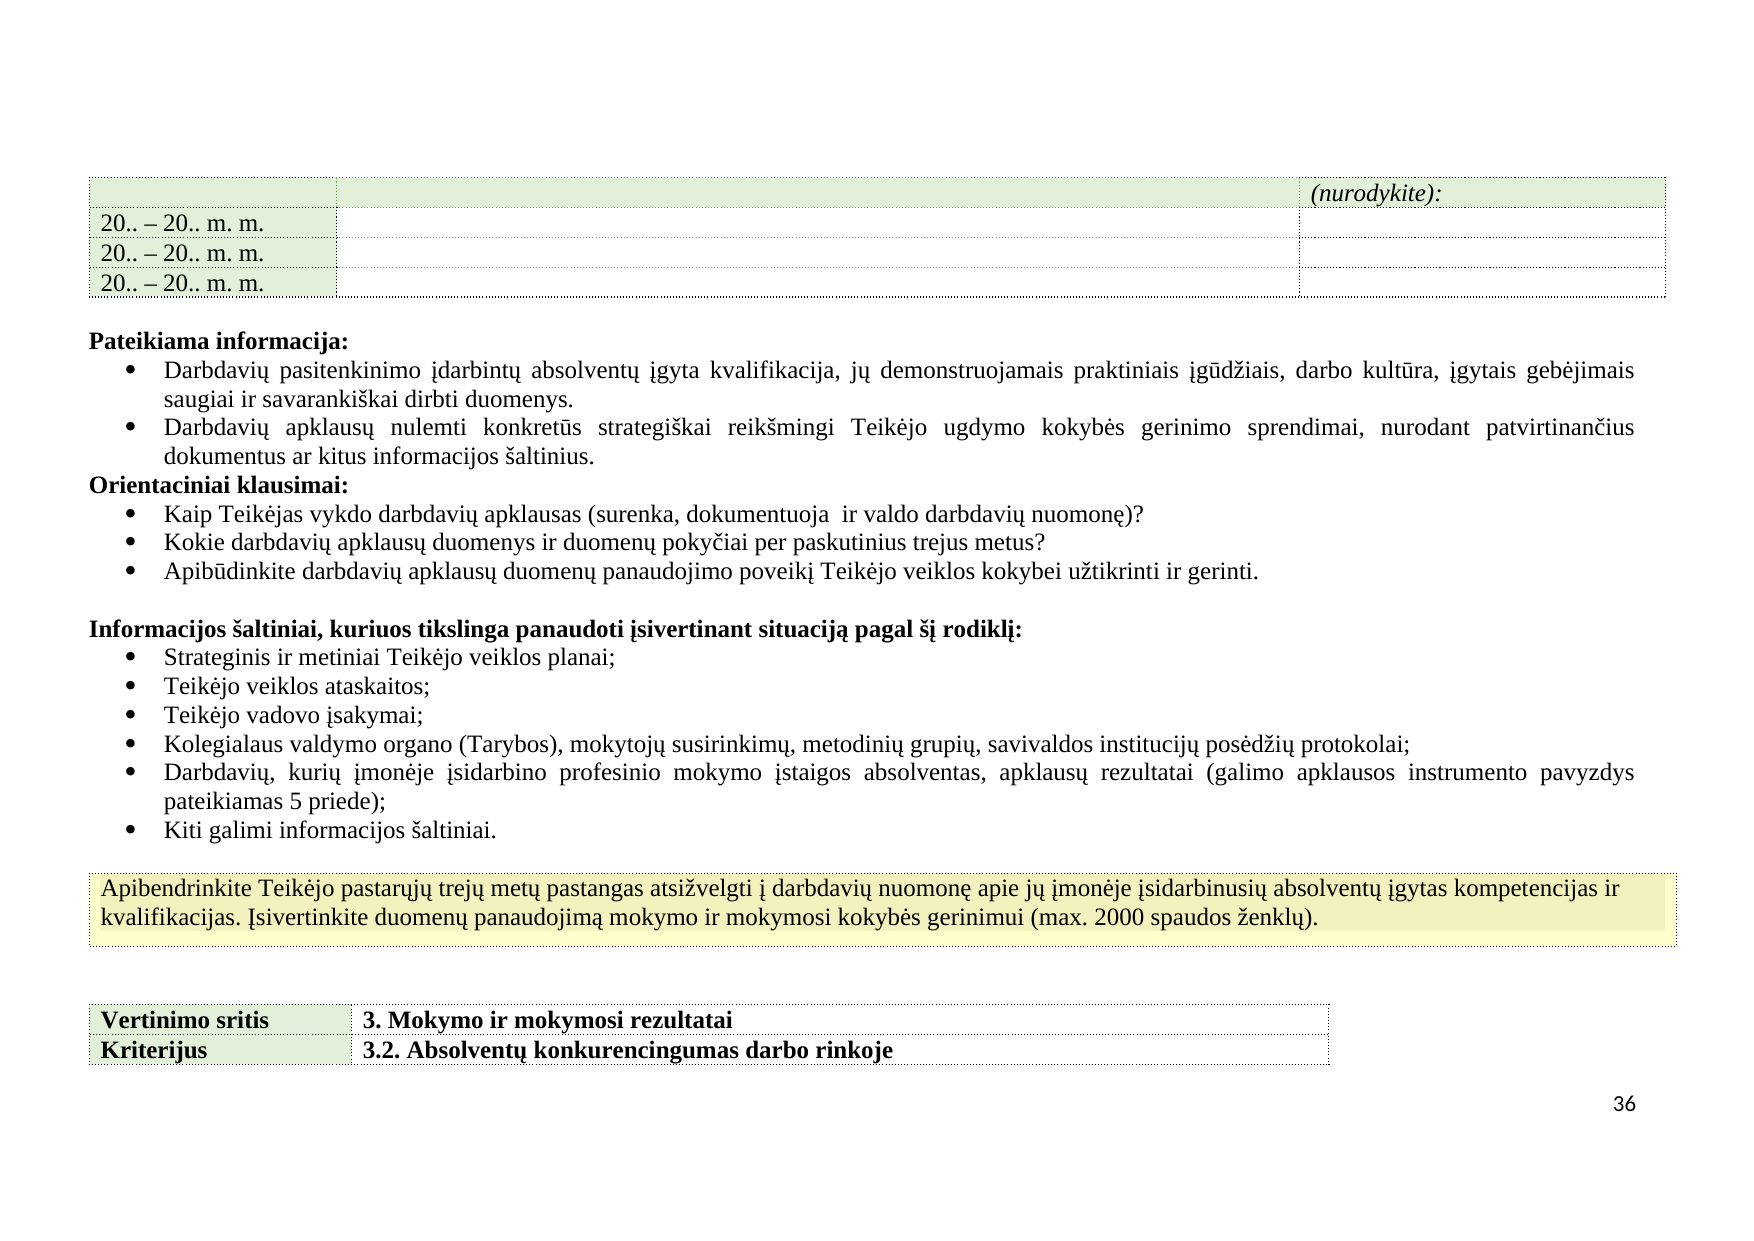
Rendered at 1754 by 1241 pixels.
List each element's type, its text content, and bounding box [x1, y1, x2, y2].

list Teikėjo veiklos ataskaitos; [126, 671, 1636, 700]
list Kiti galimi informacijos šaltiniai. [126, 815, 1636, 844]
list Kolegialaus valdymo organo (Tarybos), mokytojų susirinkimų, metodinių grupių, savivaldos institucijų posėdžių protokolai; [126, 729, 1636, 757]
table_cell [337, 207, 1299, 237]
text Orientaciniai klausimai: [89, 470, 1636, 499]
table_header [1299, 177, 1666, 207]
table_cell 20.. – 20.. m. m. [89, 237, 337, 267]
list Kaip Teikėjas vykdo darbdavių apklausas (surenka, dokumentuoja ir valdo darbdavių nuomonę)? [126, 499, 1636, 527]
table_cell [1299, 237, 1666, 267]
table_cell [1299, 267, 1666, 296]
list Strateginis ir metiniai Teikėjo veiklos planai; [126, 642, 1636, 671]
list Darbdavių apklausų nulemti konkretūs strategiškai reikšmingi Teikėjo ugdymo kokybės gerinimo sprendimai, nurodant patvirtinančius dokumentus ar kitus informacijos šaltinius. [126, 412, 1636, 470]
list Teikėjo vadovo įsakymai; [126, 700, 1636, 729]
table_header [337, 177, 1299, 207]
text Pateikiama informacija: [89, 326, 1636, 355]
table_cell 3.2. Absolventų konkurencingumas darbo rinkoje [351, 1034, 1329, 1064]
table_header Mokslo metai [89, 177, 337, 207]
table_cell [337, 237, 1299, 267]
list Kokie darbdavių apklausų duomenys ir duomenų pokyčiai per paskutinius trejus metus? [126, 527, 1636, 556]
list Darbdavių, kurių įmonėje įsidarbino profesinio mokymo įstaigos absolventas, apklausų rezultatai (galimo apklausos instrumento pavyzdys pateikiamas 5 priede); [126, 757, 1636, 815]
table_header Vertinimo sritis [89, 1004, 351, 1034]
table_cell 20.. – 20.. m. m. [89, 207, 337, 237]
table_cell [1299, 207, 1666, 237]
list Apibūdinkite darbdavių apklausų duomenų panaudojimo poveikį Teikėjo veiklos kokybei užtikrinti ir gerinti. [126, 556, 1636, 585]
table_cell 20.. – 20.. m. m. [89, 267, 337, 296]
table_cell [337, 267, 1299, 296]
text Informacijos šaltiniai, kuriuos tikslinga panaudoti įsivertinant situaciją pagal šį rodiklį: [89, 614, 1636, 642]
list Darbdavių pasitenkinimo įdarbintų absolventų įgyta kvalifikacija, jų demonstruojamais praktiniais įgūdžiais, darbo kultūra, įgytais gebėjimais saugiai ir savarankiškai dirbti duomenys. [126, 355, 1636, 412]
table_header Apibendrinkite Teikėjo pastarųjų trejų metų pastangas atsižvelgti į darbdavių nuomonę apie jų įmonėje įsidarbinusių absolventų įgytas kompetencijas ir kvalifikacijas. Įsivertinkite duomenų panaudojimą mokymo ir mokymosi kokybės gerinimui (max. 2000 spaudos ženklų). [89, 873, 1676, 946]
table_cell Kriterijus [89, 1034, 351, 1064]
table_header 3. Mokymo ir mokymosi rezultatai [351, 1004, 1329, 1034]
